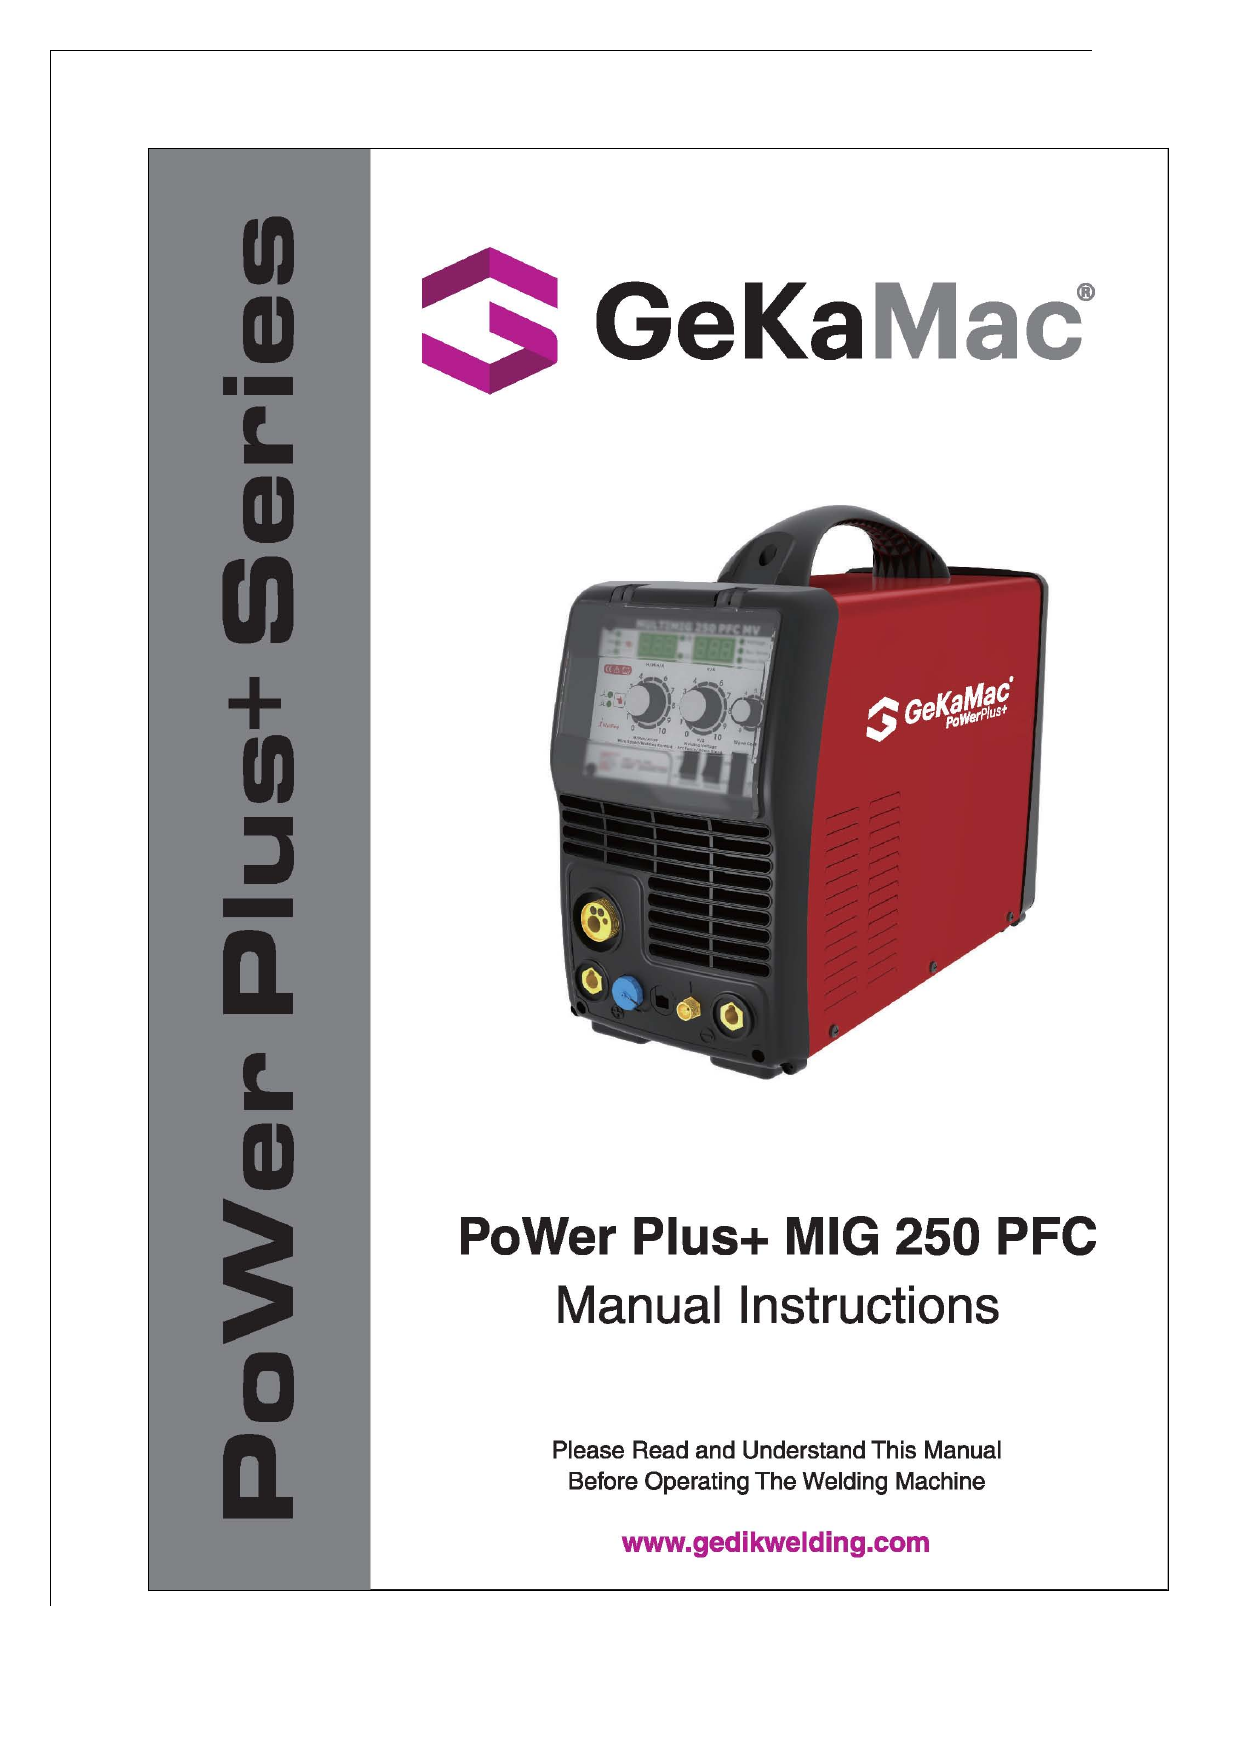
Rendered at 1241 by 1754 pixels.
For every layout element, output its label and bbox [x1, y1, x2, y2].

picture [149, 149, 1168, 1590]
